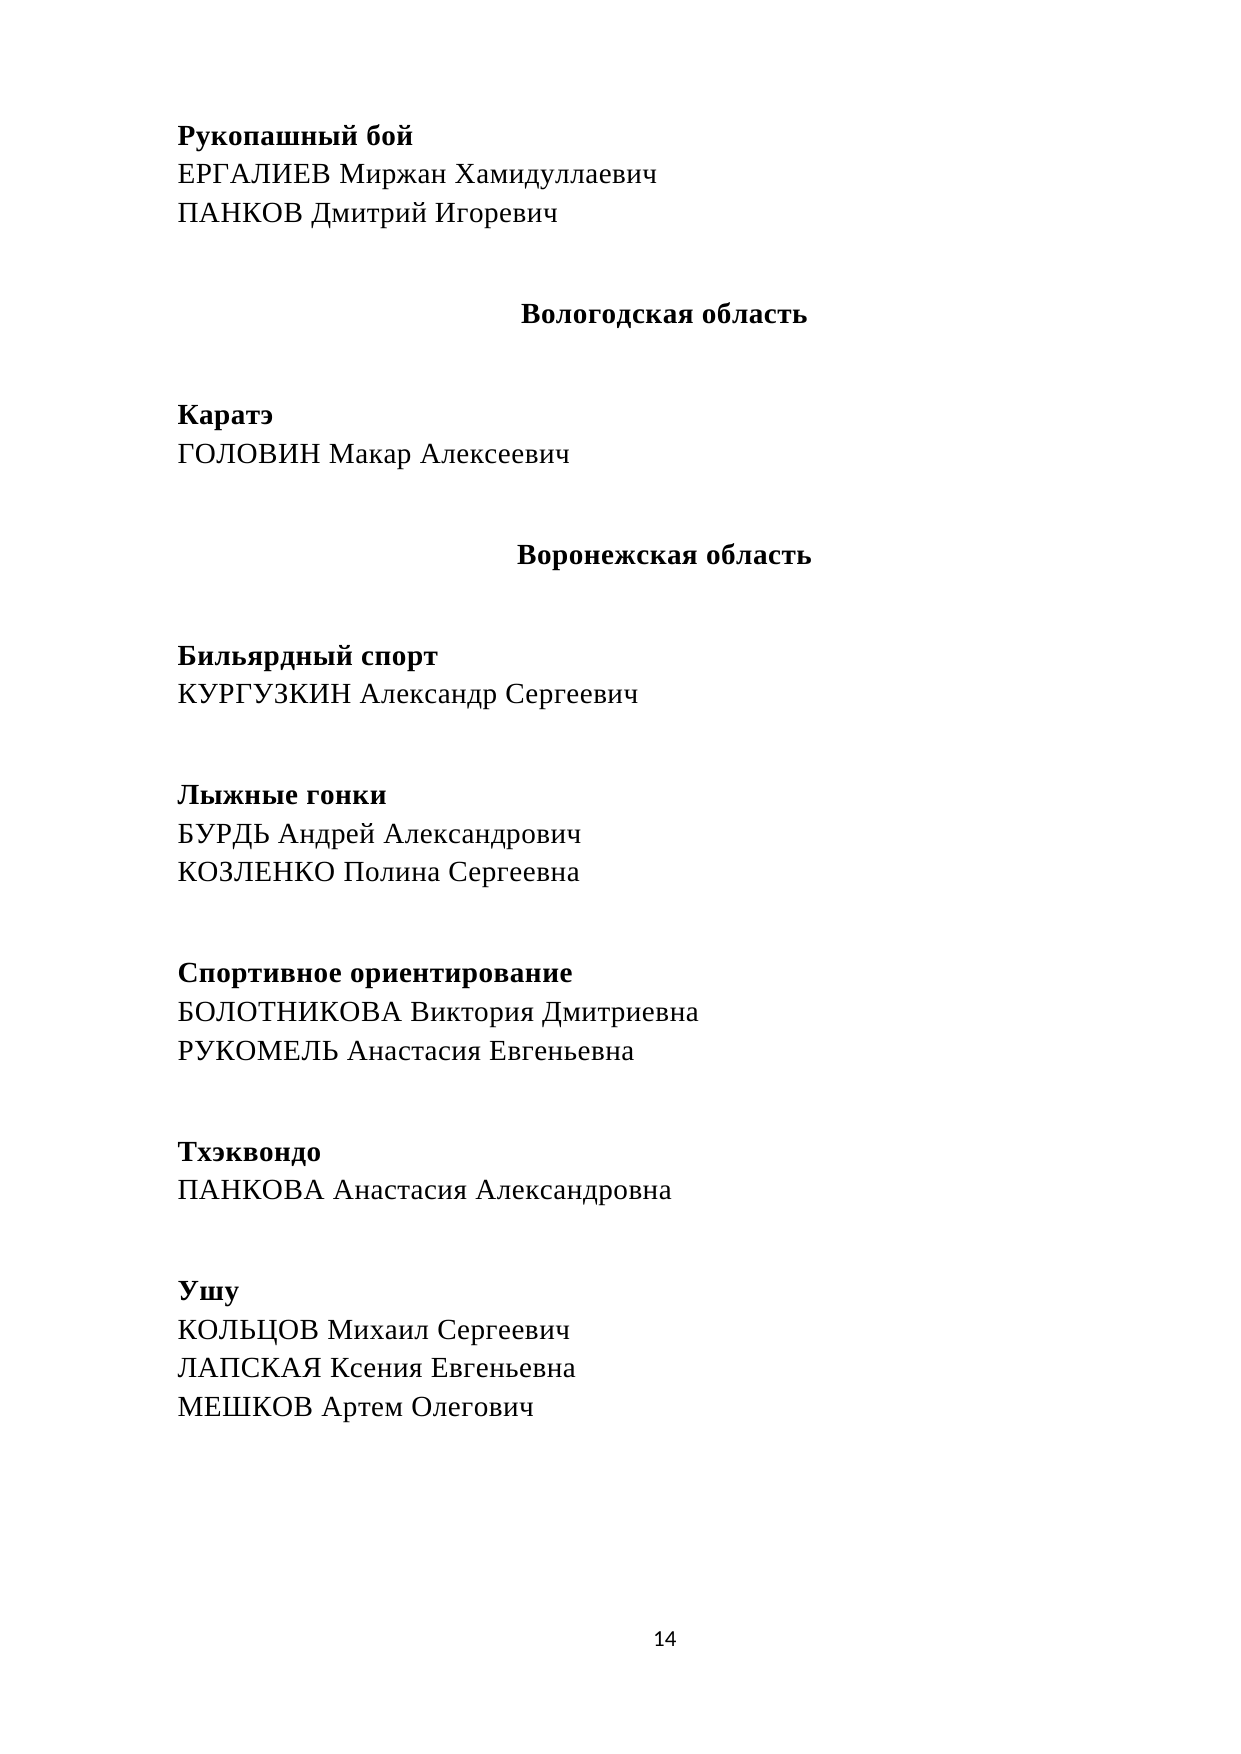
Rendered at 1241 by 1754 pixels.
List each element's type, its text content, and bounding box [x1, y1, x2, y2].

text Вологодская область [177, 296, 1152, 330]
text Каратэ [177, 397, 1152, 431]
text ЕРГАЛИЕВ Миржан Хамидуллаевич [177, 157, 1152, 190]
text ПАНКОВА Анастасия Александровна [177, 1172, 1152, 1206]
text Рукопашный бой [177, 118, 1152, 152]
text ПАНКОВ Дмитрий Игоревич [177, 195, 1152, 229]
text РУКОМЕЛЬ Анастасия Евгеньевна [177, 1033, 1152, 1066]
text КУРГУЗКИН Александр Сергеевич [177, 676, 1152, 710]
text МЕШКОВ Артем Олегович [177, 1389, 1152, 1422]
text Лыжные гонки [177, 777, 1152, 811]
text КОЛЬЦОВ Михаил Сергеевич [177, 1312, 1152, 1345]
text Ушу [177, 1273, 1152, 1307]
text Воронежская область [177, 537, 1152, 570]
text Бильярдный спорт [177, 638, 1152, 671]
text Тхэквондо [177, 1134, 1152, 1167]
text ЛАПСКАЯ Ксения Евгеньевна [177, 1350, 1152, 1384]
text БУРДЬ Андрей Александрович [177, 816, 1152, 849]
text Спортивное ориентирование [177, 956, 1152, 989]
text КОЗЛЕНКО Полина Сергеевна [177, 854, 1152, 888]
text ГОЛОВИН Макар Алексеевич [177, 436, 1152, 469]
text БОЛОТНИКОВА Виктория Дмитриевна [177, 994, 1152, 1028]
